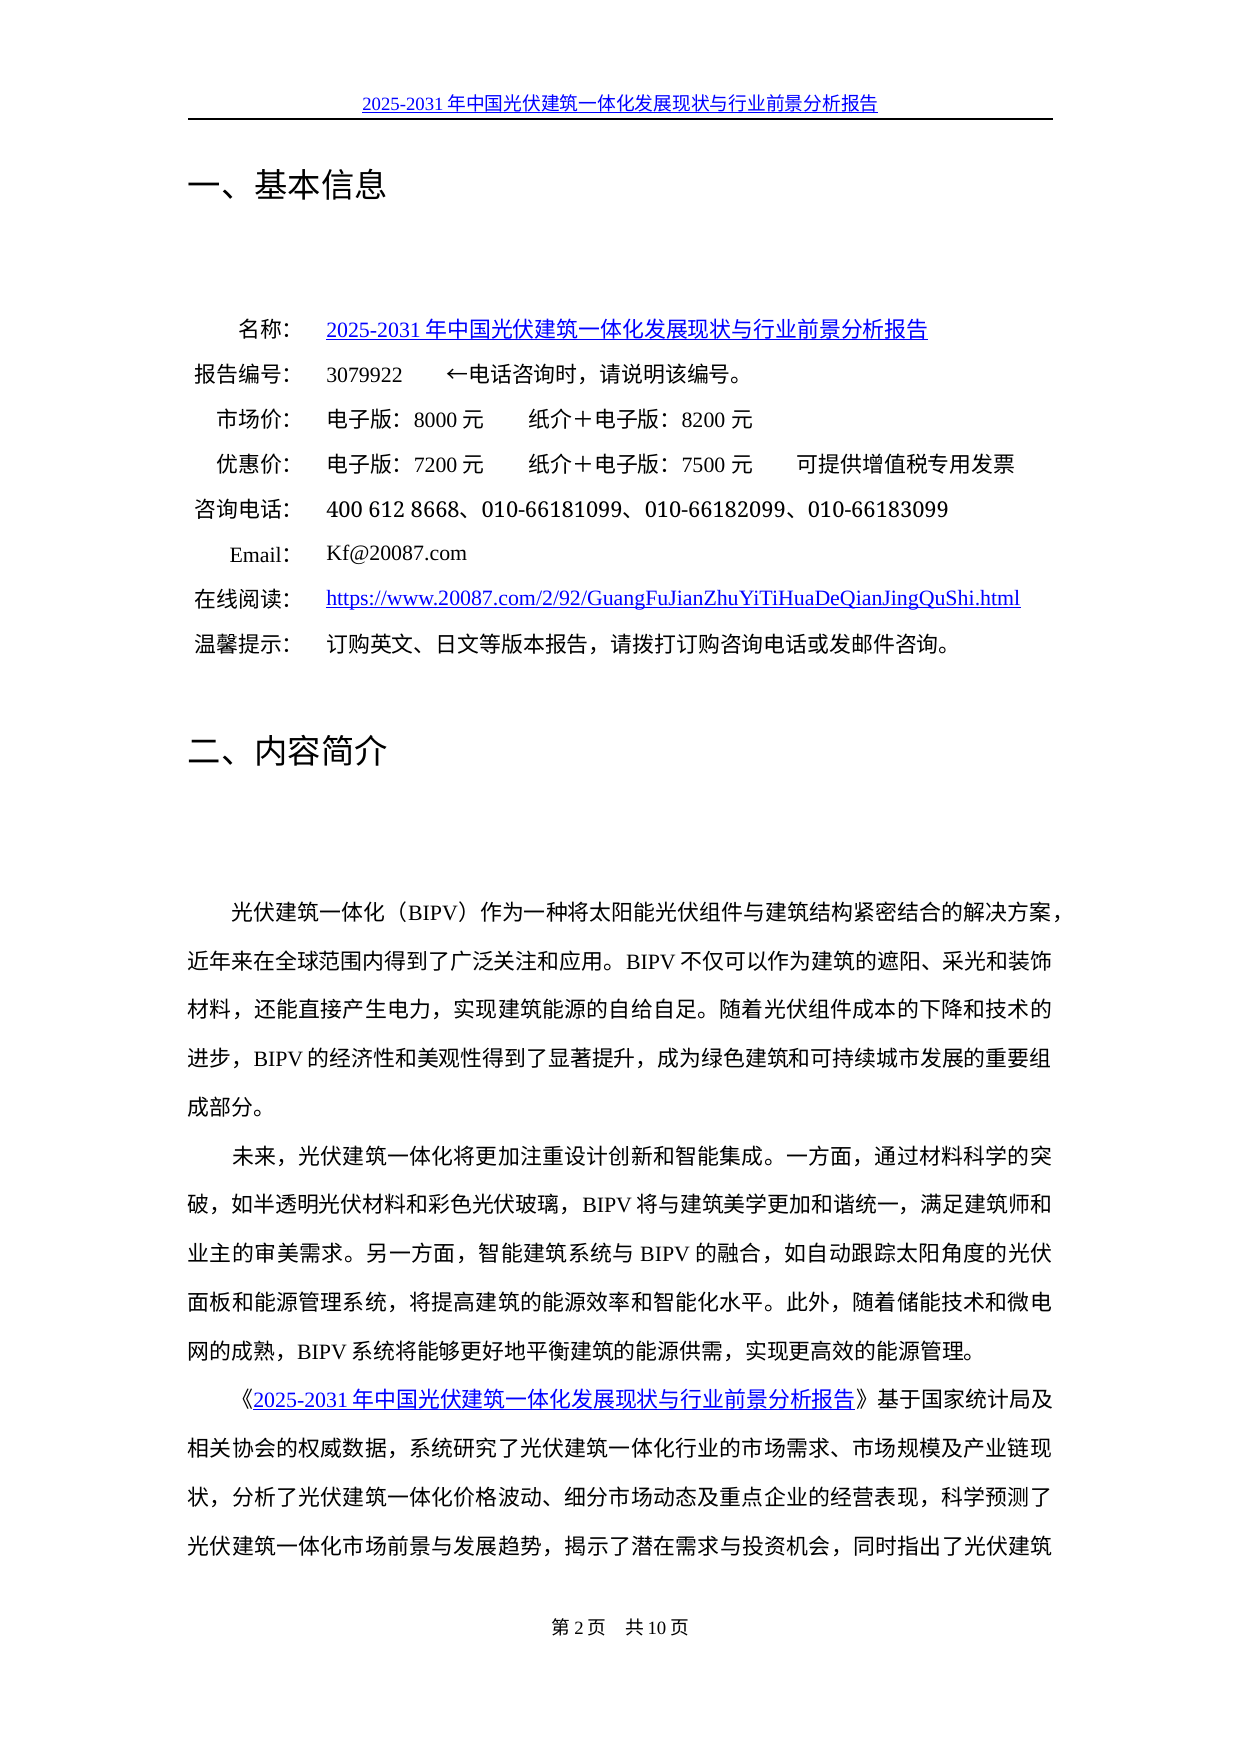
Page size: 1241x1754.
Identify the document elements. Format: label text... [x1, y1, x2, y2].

table_cell [315, 582, 1073, 627]
table_cell 订购英文、日文等版本报告，请拨打订购咨询电话或发邮件咨询。 [315, 627, 1073, 672]
table_cell 市场价： [167, 402, 315, 447]
table_cell 400 612 8668、010-66181099、010-66182099、010-66183099 [315, 492, 1073, 537]
table_cell 电子版：8000 元 纸介＋电子版：8200 元 [315, 402, 1073, 447]
table_cell 报告编号： [167, 357, 315, 402]
table_cell 优惠价： [167, 447, 315, 492]
table_cell 温馨提示： [167, 627, 315, 672]
table_cell Kf@20087.com [315, 537, 1073, 582]
title 二、内容简介 [187, 717, 1053, 782]
table_cell 电子版：7200 元 纸介＋电子版：7500 元 可提供增值税专用发票 [315, 447, 1073, 492]
table_header 名称： [167, 312, 315, 357]
table_cell 在线阅读： [167, 582, 315, 627]
table_header 2025-2031年中国光伏建筑一体化发展现状与行业前景分析报告 [315, 312, 1073, 357]
table_cell Email： [167, 537, 315, 582]
title 一、基本信息 [187, 150, 1053, 215]
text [187, 894, 1053, 1561]
table_cell 咨询电话： [167, 492, 315, 537]
table_cell 3079922 ←电话咨询时，请说明该编号。 [315, 357, 1073, 402]
